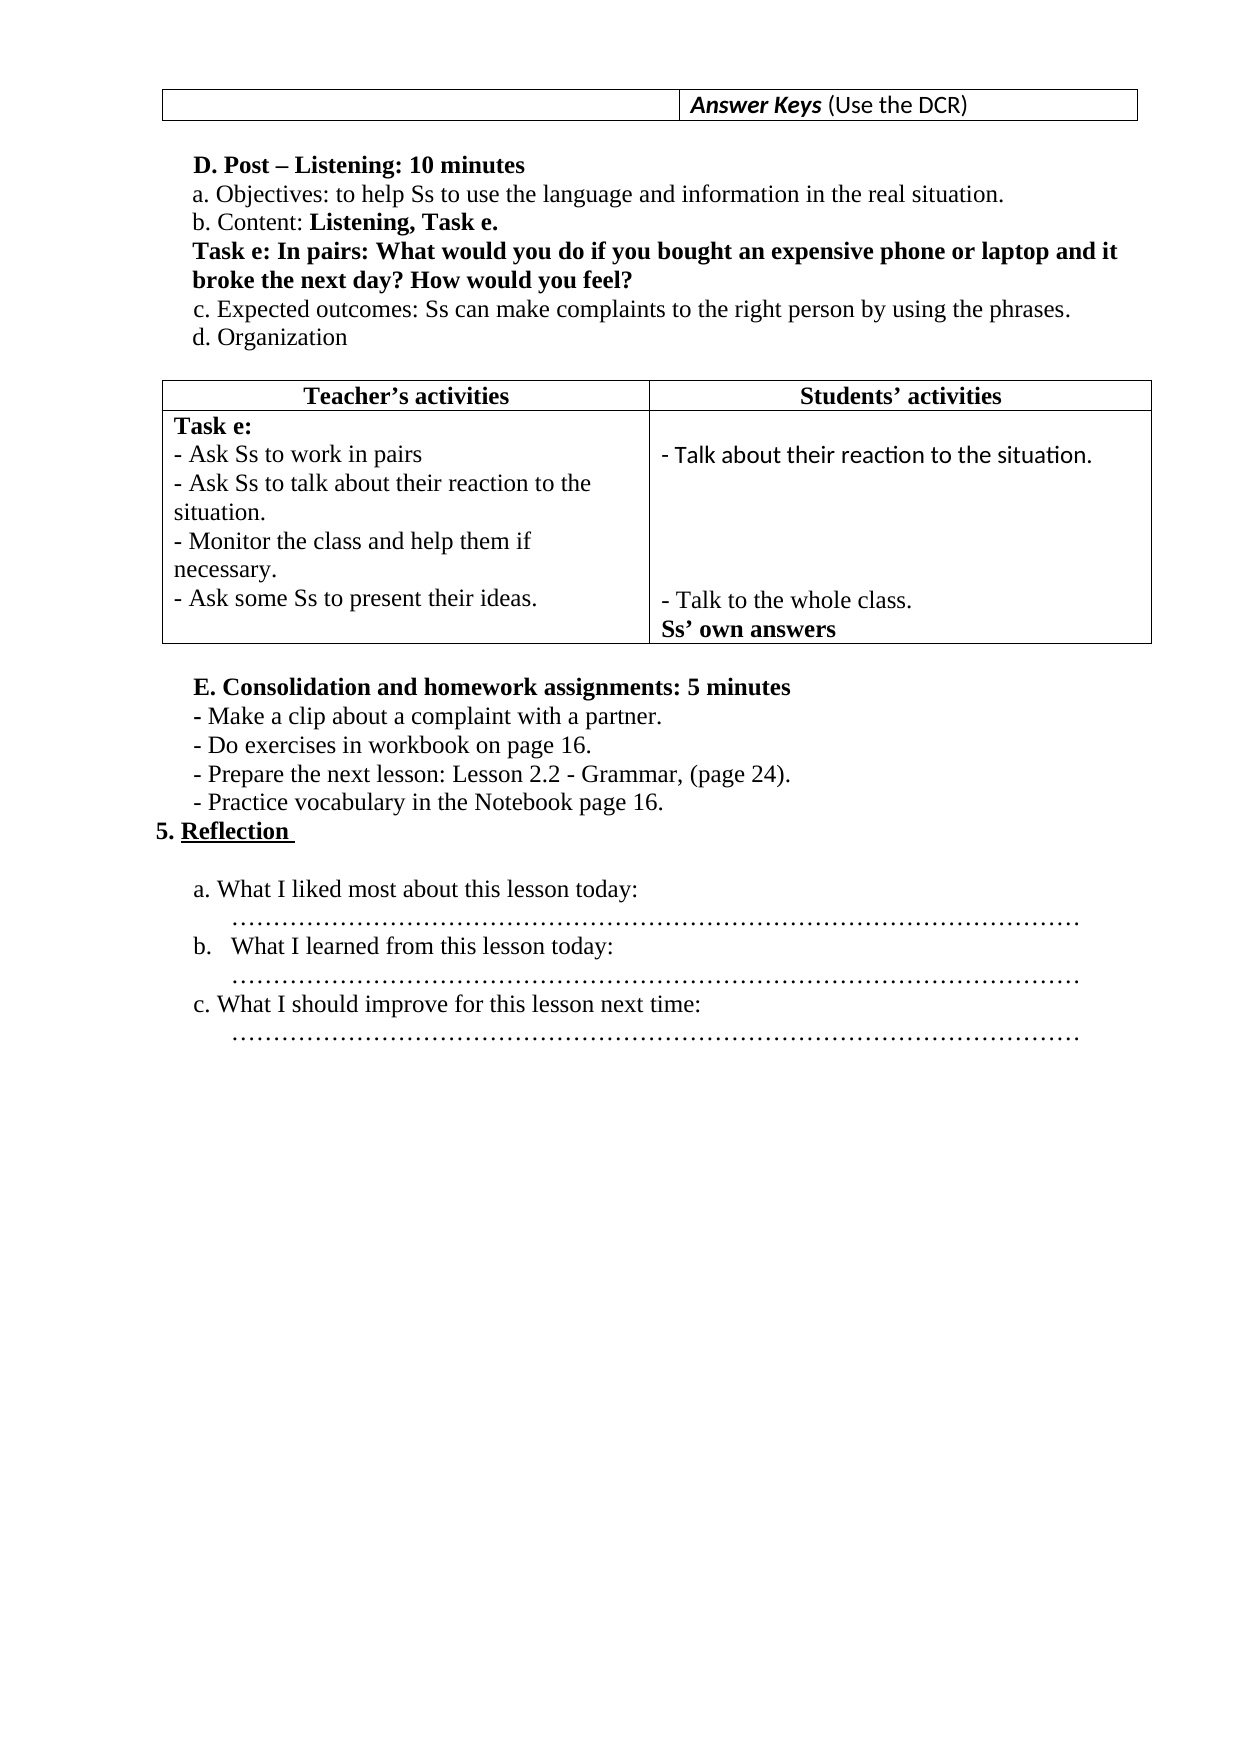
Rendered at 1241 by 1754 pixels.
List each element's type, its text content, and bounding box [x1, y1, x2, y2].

list ………………………………………………………………………………………… [231, 960, 1122, 989]
text - Make a clip about a complaint with a partner. [193, 701, 1122, 730]
text Task e: In pairs: What would you do if you bought an expensive phone or laptop and it broke the next day? How would you feel? [192, 236, 1122, 294]
text - Prepare the next lesson: Lesson 2.2 - Grammar, (page 24). [118, 759, 1122, 787]
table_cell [163, 90, 679, 120]
list ………………………………………………………………………………………… [231, 902, 1122, 931]
text d. Organization [192, 322, 1122, 351]
text E. Consolidation and homework assignments: 5 minutes [193, 672, 1122, 701]
text a. Objectives: to help Ss to use the language and information in the real situation. [192, 179, 1122, 207]
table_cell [680, 90, 1137, 120]
table_cell Task e: - Ask Ss to work in pairs - Ask Ss to talk about their reaction to the situation. - Monitor the class and help them if necessary. - Ask some Ss to present their ideas. [163, 411, 649, 643]
text - Do exercises in workbook on page 16. [118, 730, 1122, 759]
text - Practice vocabulary in the Notebook page 16. [118, 787, 1122, 816]
table_header Students’ activities [650, 381, 1151, 410]
text 5. Reflection [156, 816, 1122, 845]
table_cell - Talk about their reaction to the situation. - Talk to the whole class. Ss’ own answers [650, 411, 1151, 643]
text b. Content: Listening, Task e. [192, 207, 1122, 236]
text c. Expected outcomes: Ss can make complaints to the right person by using the phrases. [192, 294, 1122, 322]
text a. What I liked most about this lesson today: [193, 874, 1122, 902]
text c. What I should improve for this lesson next time: [193, 989, 1122, 1017]
table_header Teacher’s activities [163, 381, 649, 410]
list What I learned from this lesson today: [193, 931, 1122, 960]
text D. Post – Listening: 10 minutes [193, 150, 1122, 179]
list ………………………………………………………………………………………… [231, 1017, 1122, 1046]
